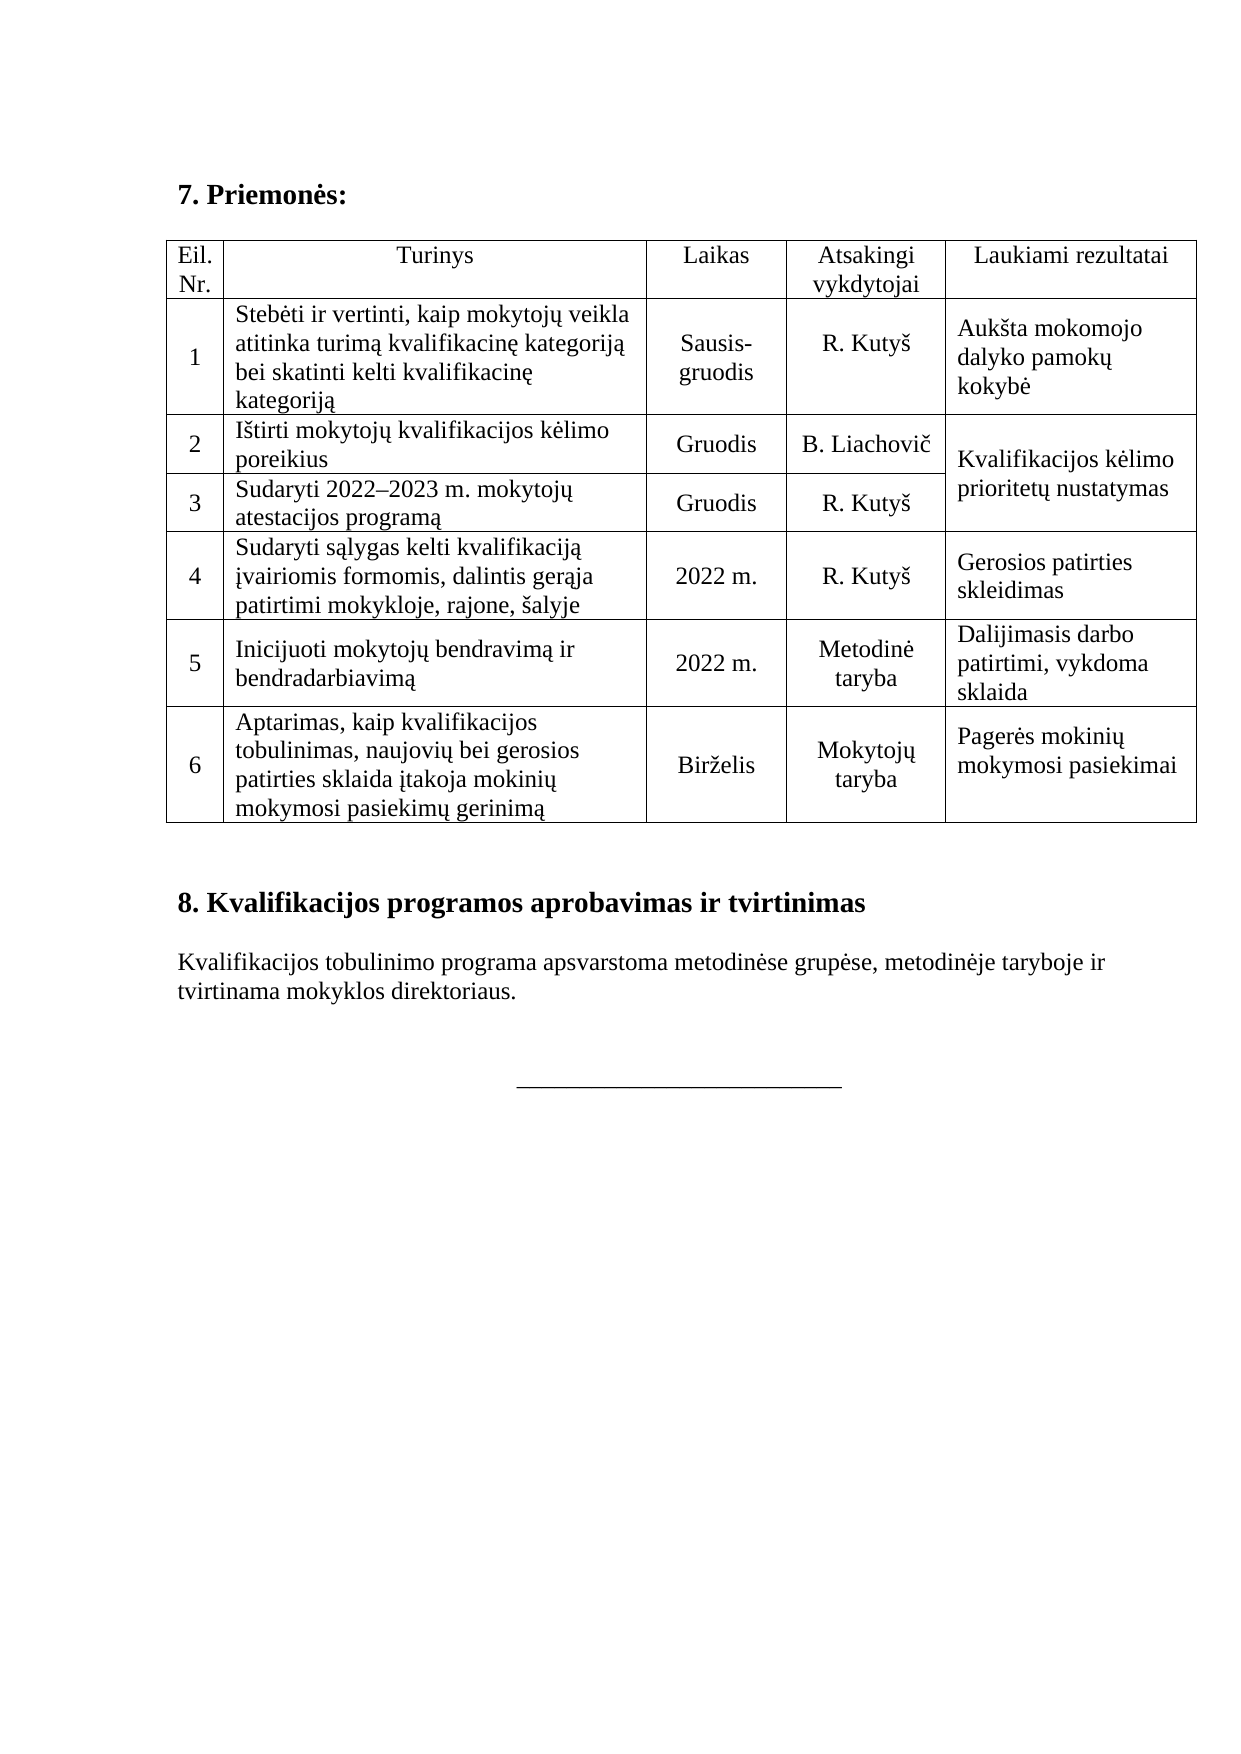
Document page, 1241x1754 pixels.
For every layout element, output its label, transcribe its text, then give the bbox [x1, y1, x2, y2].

table_cell Gruodis [647, 474, 786, 531]
table_header Laikas [647, 241, 786, 298]
table_cell R. Kutyš [787, 474, 945, 531]
table_header Laukiami rezultatai [946, 241, 1196, 298]
table_cell Pagerės mokinių mokymosi pasiekimai [946, 707, 1196, 822]
text 8. Kvalifikacijos programos aprobavimas ir tvirtinimas [177, 885, 1181, 919]
table_cell B. Liachovič [787, 415, 945, 473]
table_cell 5 [167, 620, 223, 706]
table_cell Aukšta mokomojo dalyko pamokų kokybė [946, 299, 1196, 414]
table_cell Sudaryti 2022–2023 m. mokytojų atestacijos programą [224, 474, 646, 531]
table_cell Dalijimasis darbo patirtimi, vykdoma sklaida [946, 620, 1196, 706]
table_cell Ištirti mokytojų kvalifikacijos kėlimo poreikius [224, 415, 646, 473]
table_cell Sausis-gruodis [647, 299, 786, 414]
table_cell 4 [167, 532, 223, 618]
table_cell Sudaryti sąlygas kelti kvalifikaciją įvairiomis formomis, dalintis gerąja patirtimi mokykloje, rajone, šalyje [224, 532, 646, 618]
table_header Turinys [224, 241, 646, 298]
table_cell R. Kutyš [787, 532, 945, 618]
table_cell 3 [167, 474, 223, 531]
table_header Eil. Nr. [167, 241, 223, 298]
table_cell Stebėti ir vertinti, kaip mokytojų veikla atitinka turimą kvalifikacinę kategoriją bei skatinti kelti kvalifikacinę kategoriją [224, 299, 646, 414]
table_cell Aptarimas, kaip kvalifikacijos tobulinimas, naujovių bei gerosios patirties sklaida įtakoja mokinių mokymosi pasiekimų gerinimą [224, 707, 646, 822]
table_cell Birželis [647, 707, 786, 822]
text Kvalifikacijos tobulinimo programa apsvarstoma metodinėse grupėse, metodinėje taryboje ir tvirtinama mokyklos direktoriaus. [177, 947, 1181, 1005]
table_cell 2022 m. [647, 532, 786, 618]
table_cell Mokytojų taryba [787, 707, 945, 822]
table_cell Metodinė taryba [787, 620, 945, 706]
text __________________________ [177, 1062, 1181, 1091]
table_cell 1 [167, 299, 223, 414]
table_cell Gruodis [647, 415, 786, 473]
table_cell Gerosios patirties skleidimas [946, 532, 1196, 618]
text 7. Priemonės: [177, 177, 1181, 211]
table_cell R. Kutyš [787, 299, 945, 414]
table_header Atsakingi vykdytojai [787, 241, 945, 298]
table_cell Kvalifikacijos kėlimo prioritetų nustatymas [946, 415, 1196, 531]
table_cell 6 [167, 707, 223, 822]
table_cell 2022 m. [647, 620, 786, 706]
table_cell Inicijuoti mokytojų bendravimą ir bendradarbiavimą [224, 620, 646, 706]
table_cell 2 [167, 415, 223, 473]
